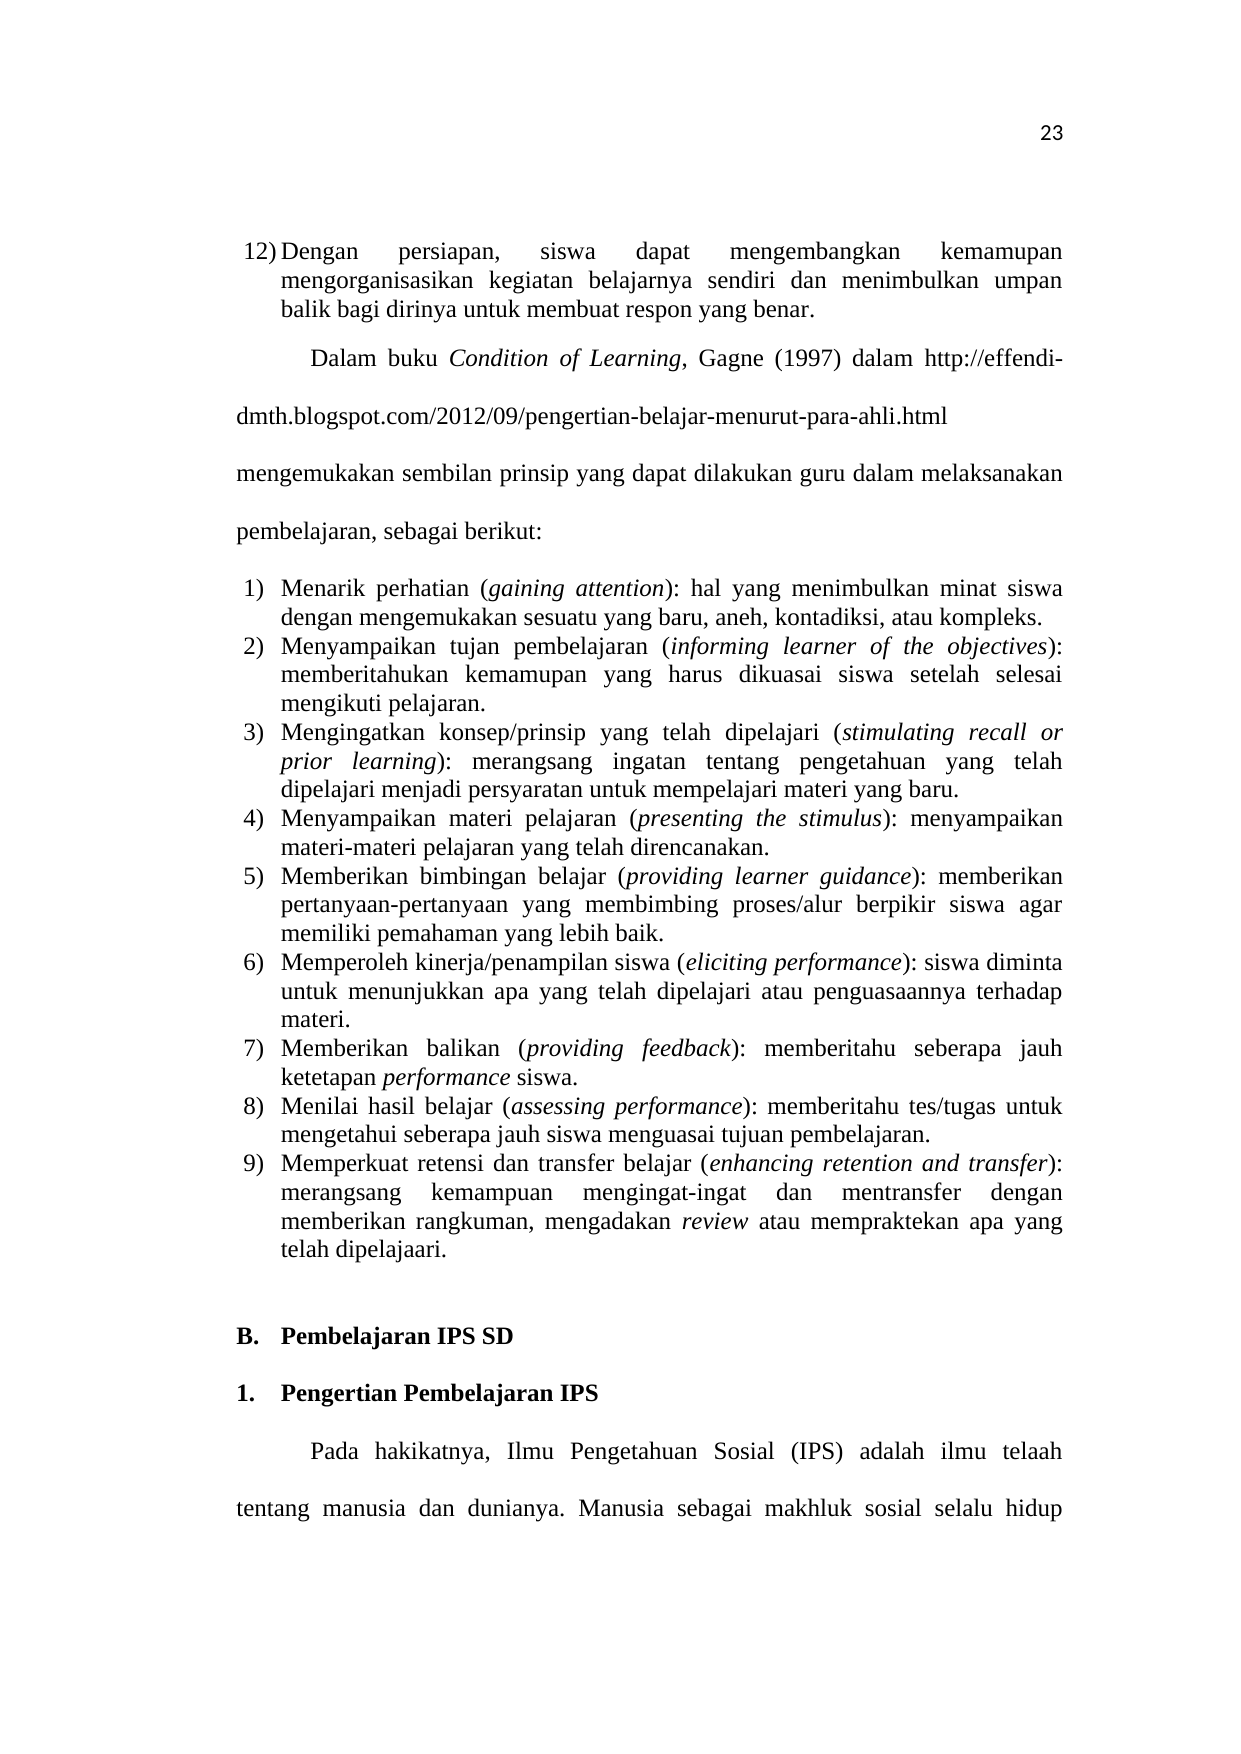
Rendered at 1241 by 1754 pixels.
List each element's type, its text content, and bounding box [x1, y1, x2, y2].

list Memperkuat retensi dan transfer belajar (enhancing retention and transfer): merangsang kemampuan mengingat-ingat dan mentransfer dengan memberikan rangkuman, mengadakan review atau mempraktekan apa yang telah dipelajaari. [243, 1148, 1063, 1263]
list Menilai hasil belajar (assessing performance): memberitahu tes/tugas untuk mengetahui seberapa jauh siswa menguasai tujuan pembelajaran. [243, 1091, 1063, 1148]
list Pengertian Pembelajaran IPS [236, 1378, 1063, 1407]
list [236, 1436, 1063, 1522]
list Pembelajaran IPS SD [236, 1321, 1063, 1349]
list Menyampaikan materi pelajaran (presenting the stimulus): menyampaikan materi-materi pelajaran yang telah direncanakan. [243, 803, 1063, 861]
list Memberikan bimbingan belajar (providing learner guidance): memberikan pertanyaan-pertanyaan yang membimbing proses/alur berpikir siswa agar memiliki pemahaman yang lebih baik. [243, 861, 1063, 947]
list Mengingatkan konsep/prinsip yang telah dipelajari (stimulating recall or prior learning): merangsang ingatan tentang pengetahuan yang telah dipelajari menjadi persyaratan untuk mempelajari materi yang baru. [243, 717, 1063, 803]
list Menyampaikan tujan pembelajaran (informing learner of the objectives): memberitahukan kemamupan yang harus dikuasai siswa setelah selesai mengikuti pelajaran. [243, 631, 1063, 717]
list Memberikan balikan (providing feedback): memberitahu seberapa jauh ketetapan performance siswa. [243, 1033, 1063, 1091]
list Memperoleh kinerja/penampilan siswa (eliciting performance): siswa diminta untuk menunjukkan apa yang telah dipelajari atau penguasaannya terhadap materi. [243, 947, 1063, 1033]
text Dalam buku Condition of Learning, Gagne (1997) dalam http://effendi-dmth.blogspot.com/2012/09/pengertian-belajar-menurut-para-ahli.html mengemukakan sembilan prinsip yang dapat dilakukan guru dalam melaksanakan pembelajaran, sebagai berikut: [236, 343, 1063, 544]
list Menarik perhatian (gaining attention): hal yang menimbulkan minat siswa dengan mengemukakan sesuatu yang baru, aneh, kontadiksi, atau kompleks. [243, 573, 1063, 631]
list Dengan persiapan, siswa dapat mengembangkan kemamupan mengorganisasikan kegiatan belajarnya sendiri dan menimbulkan umpan balik bagi dirinya untuk membuat respon yang benar. [243, 236, 1063, 322]
